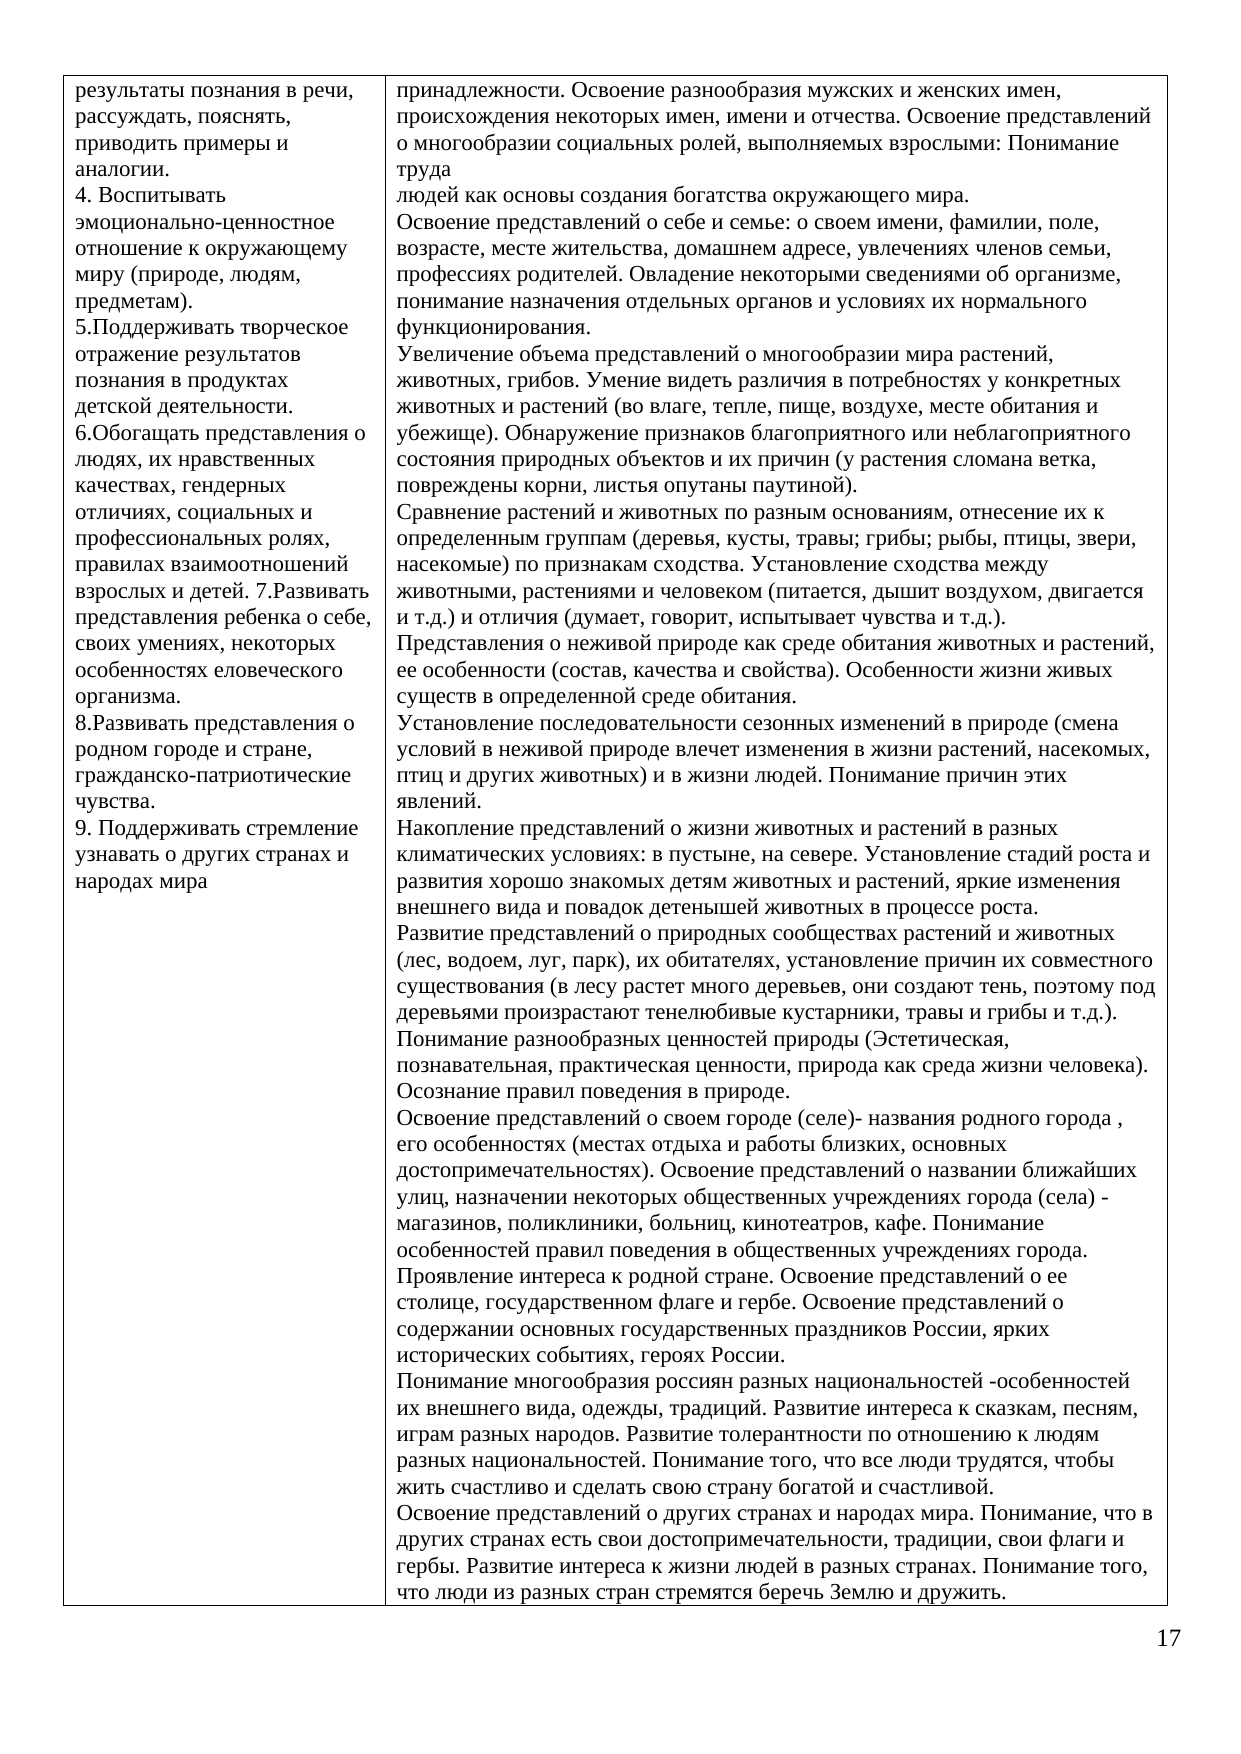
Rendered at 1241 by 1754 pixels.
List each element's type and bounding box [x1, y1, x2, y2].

table_cell [386, 76, 1167, 1604]
table_cell [64, 76, 385, 1604]
